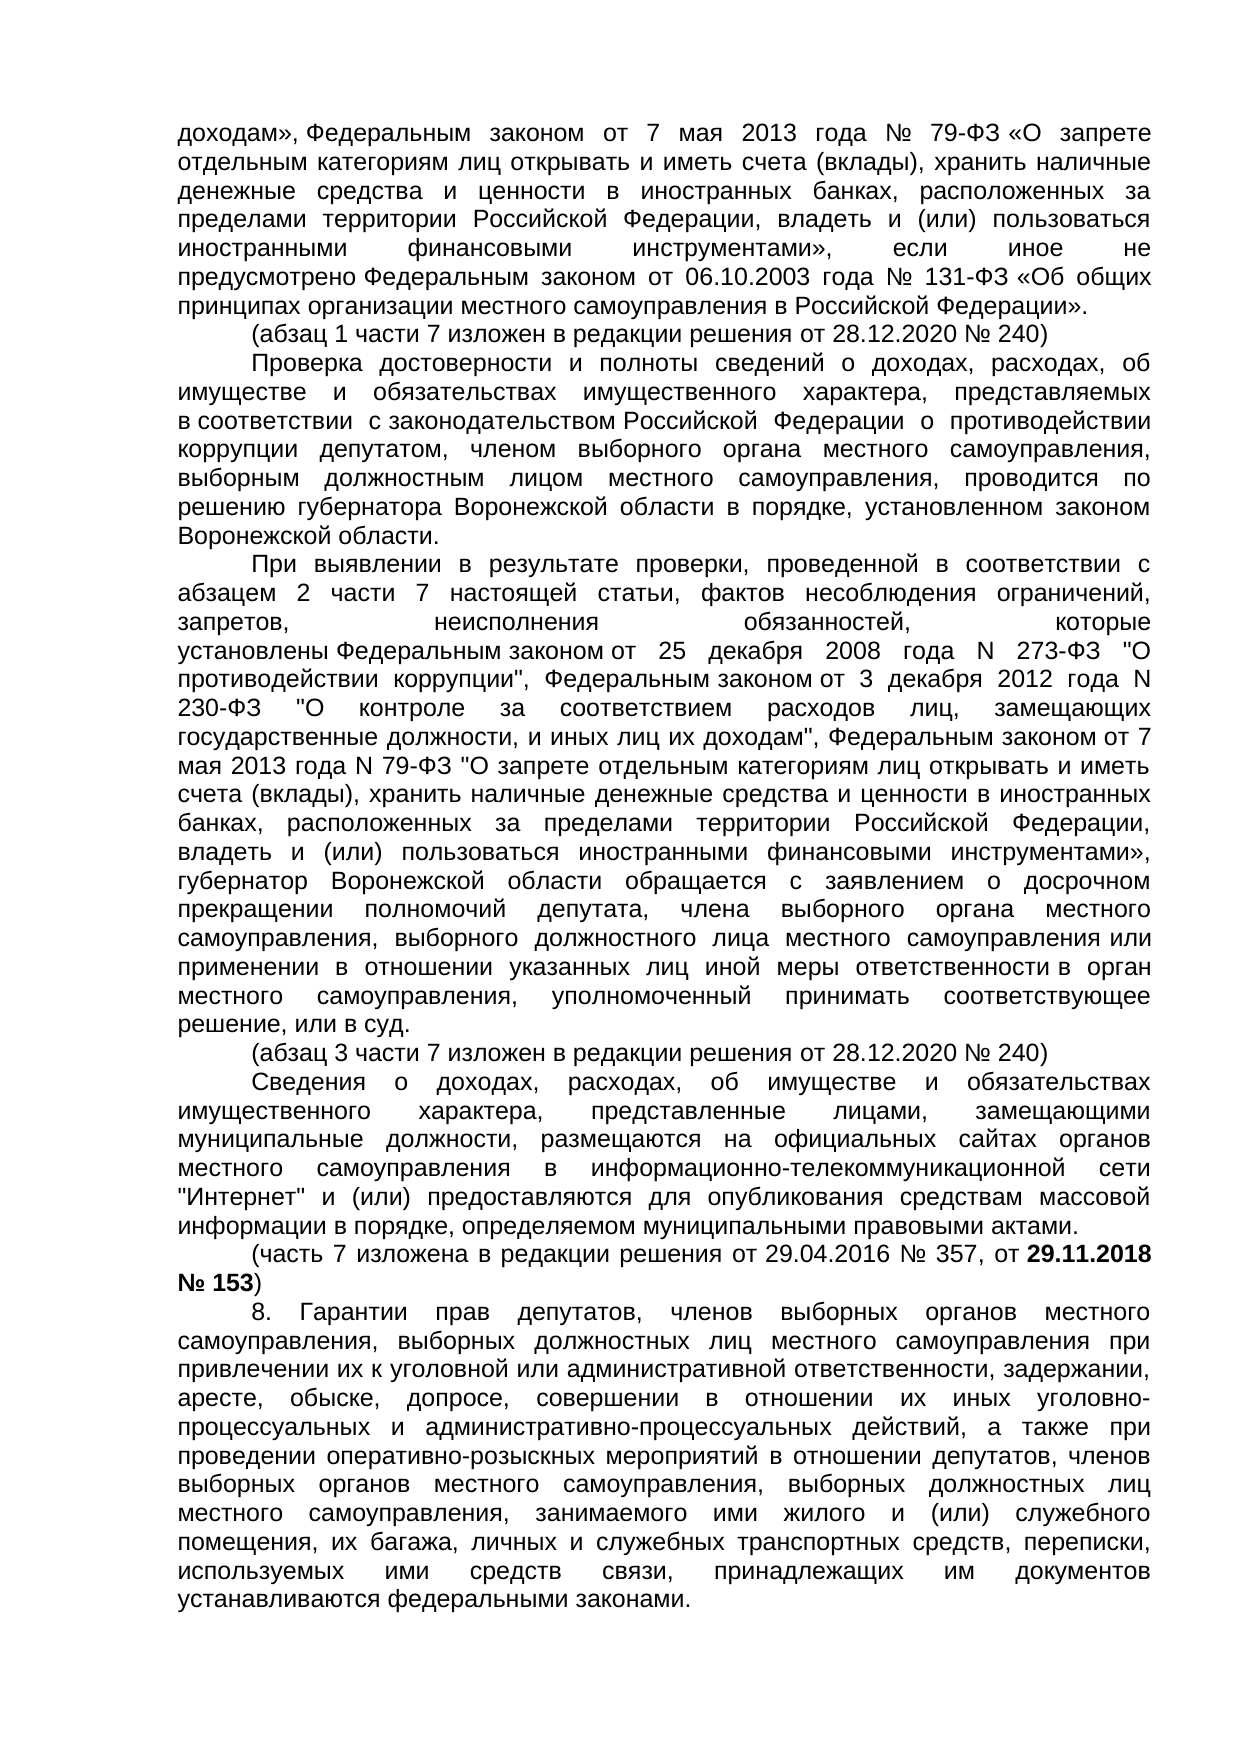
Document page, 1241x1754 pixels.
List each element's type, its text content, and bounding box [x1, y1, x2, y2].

text (часть 7 изложена в редакции решения от 29.04.2016 № 357, от 29.11.2018 № 153) [177, 1239, 1152, 1297]
text (абзац 3 части 7 изложен в редакции решения от 28.12.2020 № 240) [177, 1038, 1152, 1067]
text (абзац 1 части 7 изложен в редакции решения от 28.12.2020 № 240) [177, 319, 1152, 348]
text Проверка достоверности и полноты сведений о доходах, расходах, об имуществе и обязательствах имущественного характера, представляемых в соответствии с законодательством Российской Федерации о противодействии коррупции депутатом, членом выборного органа местного самоуправления, выборным должностным лицом местного самоуправления, проводится по решению губернатора Воронежской области в порядке, установленном законом Воронежской области. [177, 348, 1152, 549]
text Сведения о доходах, расходах, об имуществе и обязательствах имущественного характера, представленные лицами, замещающими муниципальные должности, размещаются на официальных сайтах органов местного самоуправления в информационно-телекоммуникационной сети "Интернет" и (или) предоставляются для опубликования средствам массовой информации в порядке, определяемом муниципальными правовыми актами. [177, 1067, 1152, 1239]
text При выявлении в результате проверки, проведенной в соответствии с абзацем 2 части 7 настоящей статьи, фактов несоблюдения ограничений, запретов, неисполнения обязанностей, которые установлены Федеральным законом от 25 декабря 2008 года N 273-ФЗ "О противодействии коррупции", Федеральным законом от 3 декабря 2012 года N 230-ФЗ "О контроле за соответствием расходов лиц, замещающих государственные должности, и иных лиц их доходам", Федеральным законом от 7 мая 2013 года N 79-ФЗ "О запрете отдельным категориям лиц открывать и иметь счета (вклады), хранить наличные денежные средства и ценности в иностранных банках, расположенных за пределами территории Российской Федерации, владеть и (или) пользоваться иностранными финансовыми инструментами», губернатор Воронежской области обращается с заявлением о досрочном прекращении полномочий депутата, члена выборного органа местного самоуправления, выборного должностного лица местного самоуправления или применении в отношении указанных лиц иной меры ответственности в орган местного самоуправления, уполномоченный принимать соответствующее решение, или в суд. [177, 549, 1152, 1038]
text 8. Гарантии прав депутатов, членов выборных органов местного самоуправления, выборных должностных лиц местного самоуправления при привлечении их к уголовной или административной ответственности, задержании, аресте, обыске, допросе, совершении в отношении их иных уголовно-процессуальных и административно-процессуальных действий, а также при проведении оперативно-розыскных мероприятий в отношении депутатов, членов выборных органов местного самоуправления, выборных должностных лиц местного самоуправления, занимаемого ими жилого и (или) служебного помещения, их багажа, личных и служебных транспортных средств, переписки, используемых ими средств связи, принадлежащих им документов устанавливаются федеральными законами. [177, 1297, 1152, 1613]
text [177, 118, 1152, 319]
